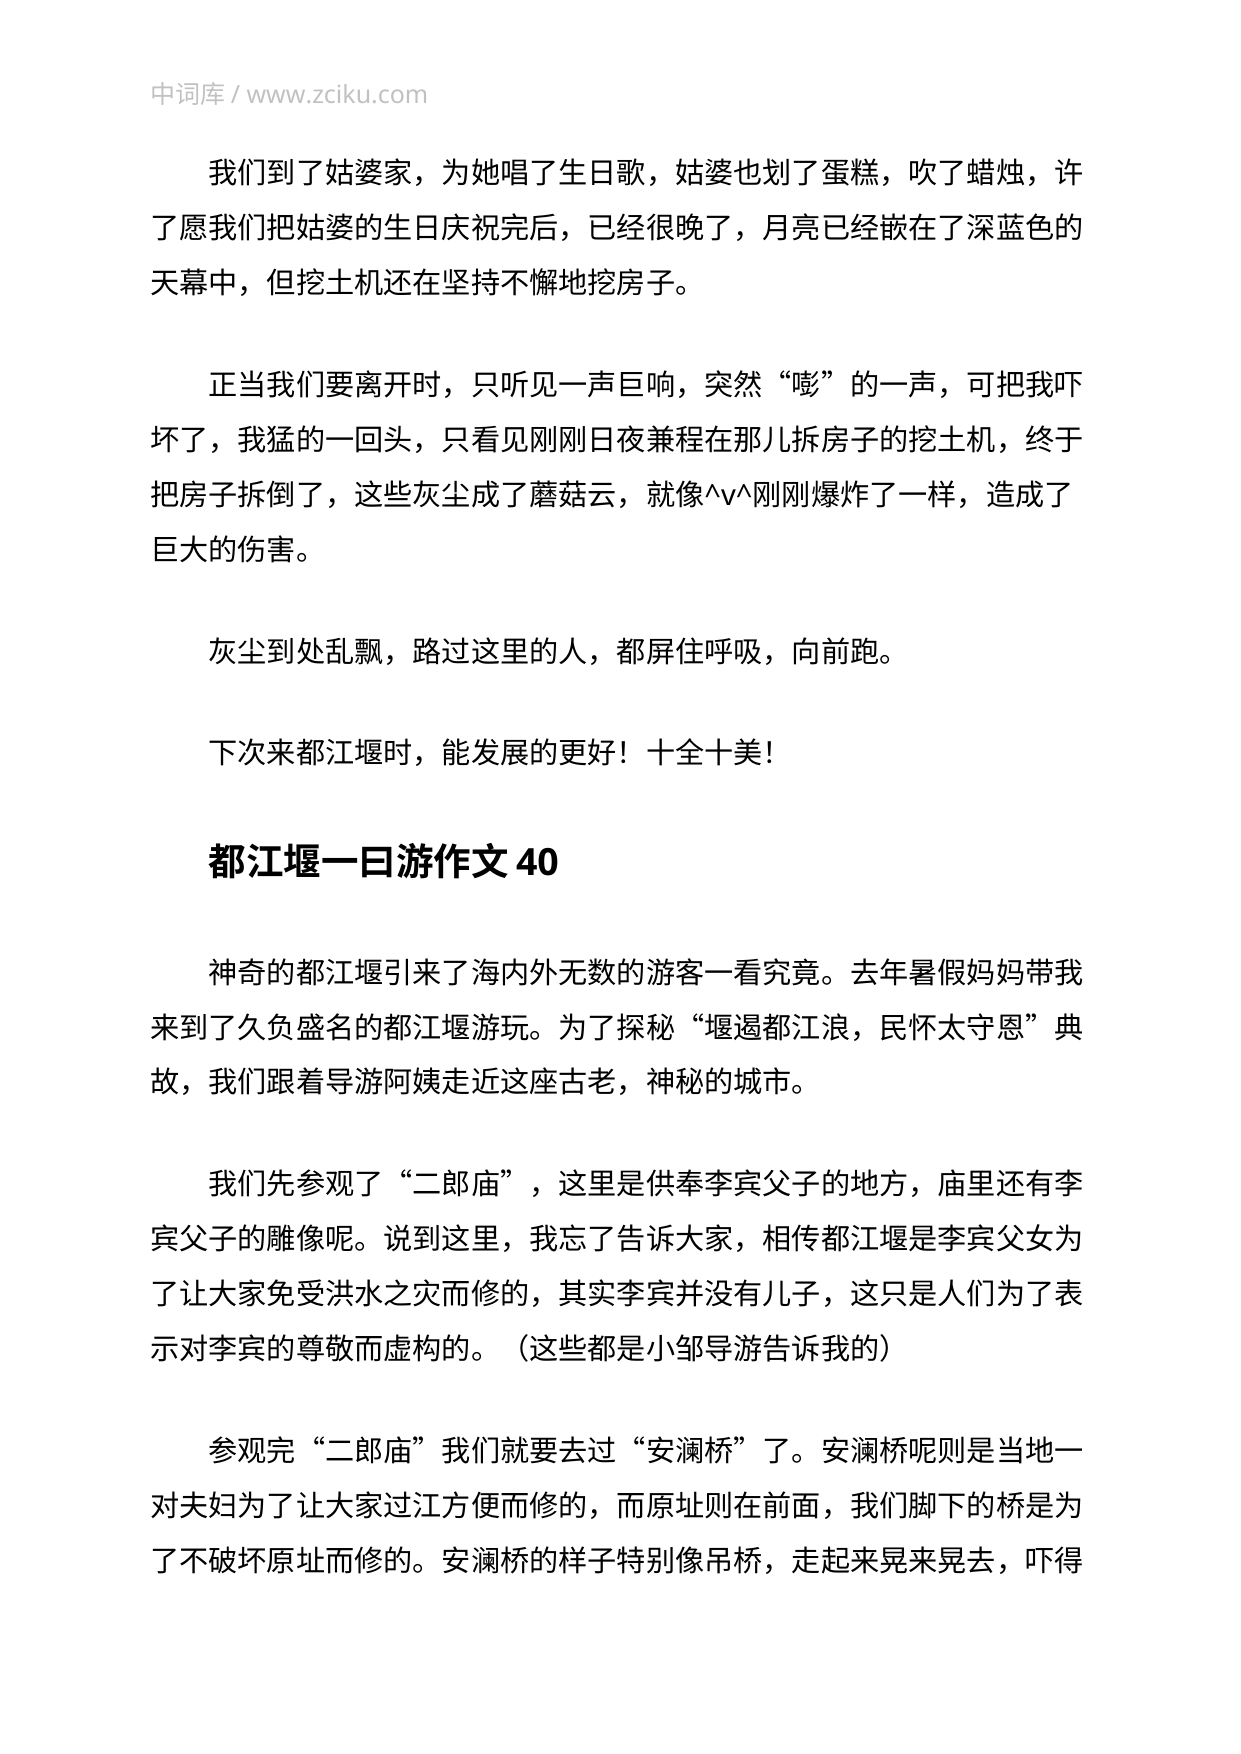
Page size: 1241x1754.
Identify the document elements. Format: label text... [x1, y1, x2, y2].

text 灰尘到处乱飘，路过这里的人，都屏住呼吸，向前跑。 [150, 628, 1090, 670]
text 都江堰一曰游作文40 [150, 832, 1090, 886]
text 神奇的都江堰引来了海内外无数的游客一看究竟。去年暑假妈妈带我来到了久负盛名的都江堰游玩。为了探秘“堰遏都江浪，民怀太守恩”典故，我们跟着导游阿姨走近这座古老，神秘的城市。 [150, 949, 1090, 1101]
text 我们到了姑婆家，为她唱了生日歌，姑婆也划了蛋糕，吹了蜡烛，许了愿我们把姑婆的生日庆祝完后，已经很晚了，月亮已经嵌在了深蓝色的天幕中，但挖土机还在坚持不懈地挖房子。 [150, 150, 1090, 302]
text 正当我们要离开时，只听见一声巨响，突然“嘭”的一声，可把我吓坏了，我猛的一回头，只看见刚刚日夜兼程在那儿拆房子的挖土机，终于把房子拆倒了，这些灰尘成了蘑菇云，就像^v^刚刚爆炸了一样，造成了巨大的伤害。 [150, 362, 1090, 569]
text 我们先参观了“二郎庙”，这里是供奉李宾父子的地方，庙里还有李宾父子的雕像呢。说到这里，我忘了告诉大家，相传都江堰是李宾父女为了让大家免受洪水之灾而修的，其实李宾并没有儿子，这只是人们为了表示对李宾的尊敬而虚构的。（这些都是小邹导游告诉我的） [150, 1161, 1090, 1368]
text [150, 1427, 1090, 1579]
text 下次来都江堰时，能发展的更好！十全十美！ [150, 730, 1090, 772]
